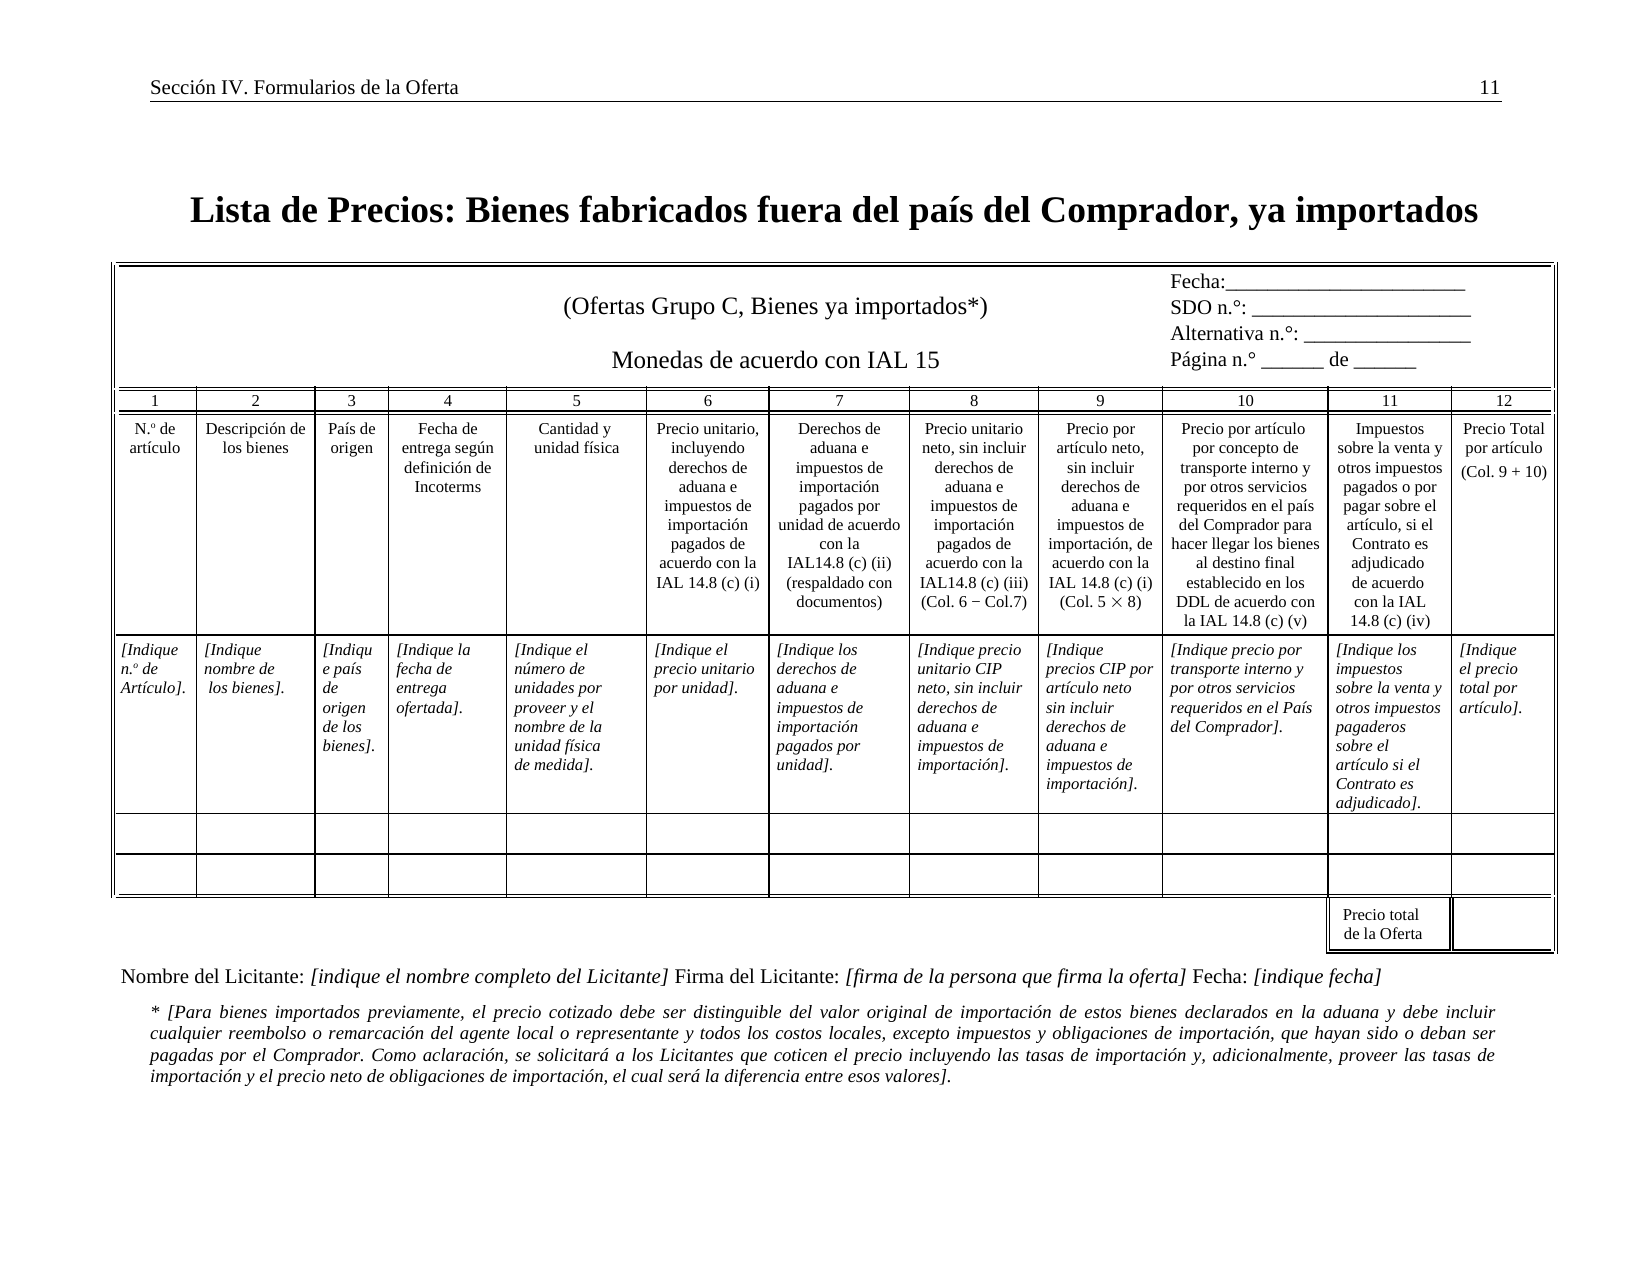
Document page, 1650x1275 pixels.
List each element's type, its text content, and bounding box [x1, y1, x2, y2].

table_cell [Indique precio por transporte interno y por otros servicios requeridos en el País del Comprador]. [1163, 636, 1327, 812]
table_cell (Ofertas Grupo C, Bienes ya importados*) Monedas de acuerdo con IAL 15 [389, 267, 1163, 386]
table_cell [Indique precios CIP por artículo neto sin incluir derechos de aduana e impuestos de importación]. [1039, 636, 1162, 812]
table_header Lista de Precios: Bienes fabricados fuera del país del Comprador, ya importados [113, 188, 1556, 262]
table_cell [Indique la fecha de entrega ofertada]. [389, 636, 506, 812]
table_cell [1163, 855, 1327, 894]
table_cell 8 [910, 391, 1038, 410]
table_cell Precio unitario, incluyendo derechos de aduana e impuestos de importación pagados de acuerdo con la IAL 14.8 (c) (i) [647, 415, 768, 634]
table_cell [Indique el precio total por artículo]. [1452, 636, 1554, 812]
table_cell Precio total de la Oferta [1330, 898, 1449, 949]
table_cell 2 [197, 391, 314, 410]
table_cell Precio por artículo por concepto de transporte interno y por otros servicios requeridos en el país del Comprador para hacer llegar los bienes al destino final establecido en los DDL de acuerdo con la IAL 14.8 (c) (v) [1163, 415, 1327, 634]
table_cell 7 [770, 391, 909, 410]
table_cell [647, 814, 768, 853]
table_cell [507, 814, 646, 853]
table_cell [113, 262, 388, 386]
table_cell 12 [1452, 386, 1556, 410]
table_cell Precio Total por artículo (Col. 9 + 10) [1452, 410, 1556, 634]
table_cell 4 [389, 391, 506, 410]
table_cell [1452, 814, 1554, 853]
table_cell 10 [1163, 391, 1327, 410]
table_cell [197, 814, 314, 853]
table_cell [1329, 814, 1451, 853]
table_cell [910, 814, 1038, 853]
table_cell [Indique precio unitario CIP neto, sin incluir derechos de aduana e impuestos de importación]. [910, 636, 1038, 812]
table_cell [1452, 894, 1556, 949]
table_cell 1 [113, 386, 196, 410]
table_cell [316, 814, 388, 853]
table_cell Cantidad y unidad física [507, 415, 646, 634]
table_cell [316, 855, 388, 894]
table_cell Fecha de entrega según definición de Incoterms [389, 415, 506, 634]
table_cell 5 [507, 391, 646, 410]
list * [Para bienes importados previamente, el precio cotizado debe ser distinguible del valor original de importación de estos bienes declarados en la aduana y debe incluir cualquier reembolso o remarcación del agente local o representante y todos los costos locales, excepto impuestos y obligaciones de importación, que hayan sido o deban ser pagadas por el Comprador. Como aclaración, se solicitará a los Licitantes que coticen el precio incluyendo las tasas de importación y, adicionalmente, proveer las tasas de importación y el precio neto de obligaciones de importación, el cual será la diferencia entre esos valores]. [150, 1001, 1500, 1087]
table_cell Precio por artículo neto, sin incluir derechos de aduana e impuestos de importación, de acuerdo con la IAL 14.8 (c) (i) (Col. 5 8) [1039, 415, 1162, 634]
table_cell Descripción de los bienes [197, 415, 314, 634]
table_cell [115, 854, 196, 894]
table_cell [507, 855, 646, 894]
table_cell País de origen [316, 415, 388, 634]
table_cell [770, 855, 909, 894]
table_cell Nombre del Licitante: [indique el nombre completo del Licitante] Firma del Licitante: [firma de la persona que firma la oferta] Fecha: [indique fecha] [113, 949, 1556, 1001]
table_cell [1329, 855, 1451, 894]
table_cell 6 [647, 391, 768, 410]
table_cell Impuestos sobre la venta y otros impuestos pagados o por pagar sobre el artículo, si el Contrato es adjudicado de acuerdo con la IAL 14.8 (c) (iv) [1329, 415, 1451, 634]
table_cell 9 [1039, 391, 1162, 410]
table_cell [1039, 855, 1162, 894]
table_cell N.o de artículo [113, 410, 196, 634]
table_cell 3 [316, 391, 388, 410]
table_cell [Indique los impuestos sobre la venta y otros impuestos pagaderos sobre el artículo si el Contrato es adjudicado]. [1329, 636, 1451, 812]
table_cell [1039, 814, 1162, 853]
table_cell [115, 814, 196, 853]
table_cell Precio unitario neto, sin incluir derechos de aduana e impuestos de importación pagados de acuerdo con la IAL14.8 (c) (iii) (Col. 6 − Col.7) [910, 415, 1038, 634]
table_cell [910, 855, 1038, 894]
table_cell [1163, 814, 1327, 853]
table_cell [Indique el número de unidades por proveer y el nombre de la unidad física de medida]. [507, 636, 646, 812]
table_cell Derechos de aduana e impuestos de importación pagados por unidad de acuerdo con la IAL14.8 (c) (ii) (respaldado con documentos) [770, 415, 909, 634]
table_cell [113, 894, 1326, 949]
table_cell [Indique nombre de los bienes]. [197, 636, 314, 812]
table_cell [Indique el precio unitario por unidad]. [647, 636, 768, 812]
table_cell [770, 814, 909, 853]
table_cell 11 [1329, 391, 1451, 410]
table_cell [Indique n.o de Artículo]. [115, 635, 196, 812]
table_cell [Indique país de origen de los bienes]. [316, 636, 388, 812]
table_cell [197, 855, 314, 894]
table_cell [Indique los derechos de aduana e impuestos de importación pagados por unidad]. [770, 636, 909, 812]
table_cell [389, 855, 506, 894]
table_cell Fecha:_______________________ SDO n.°: _____________________ Alternativa n.°: ________________ Página n.° ______ de ______ [1163, 262, 1556, 386]
table_cell [389, 814, 506, 853]
table_cell [647, 855, 768, 894]
table_cell [1452, 855, 1554, 894]
